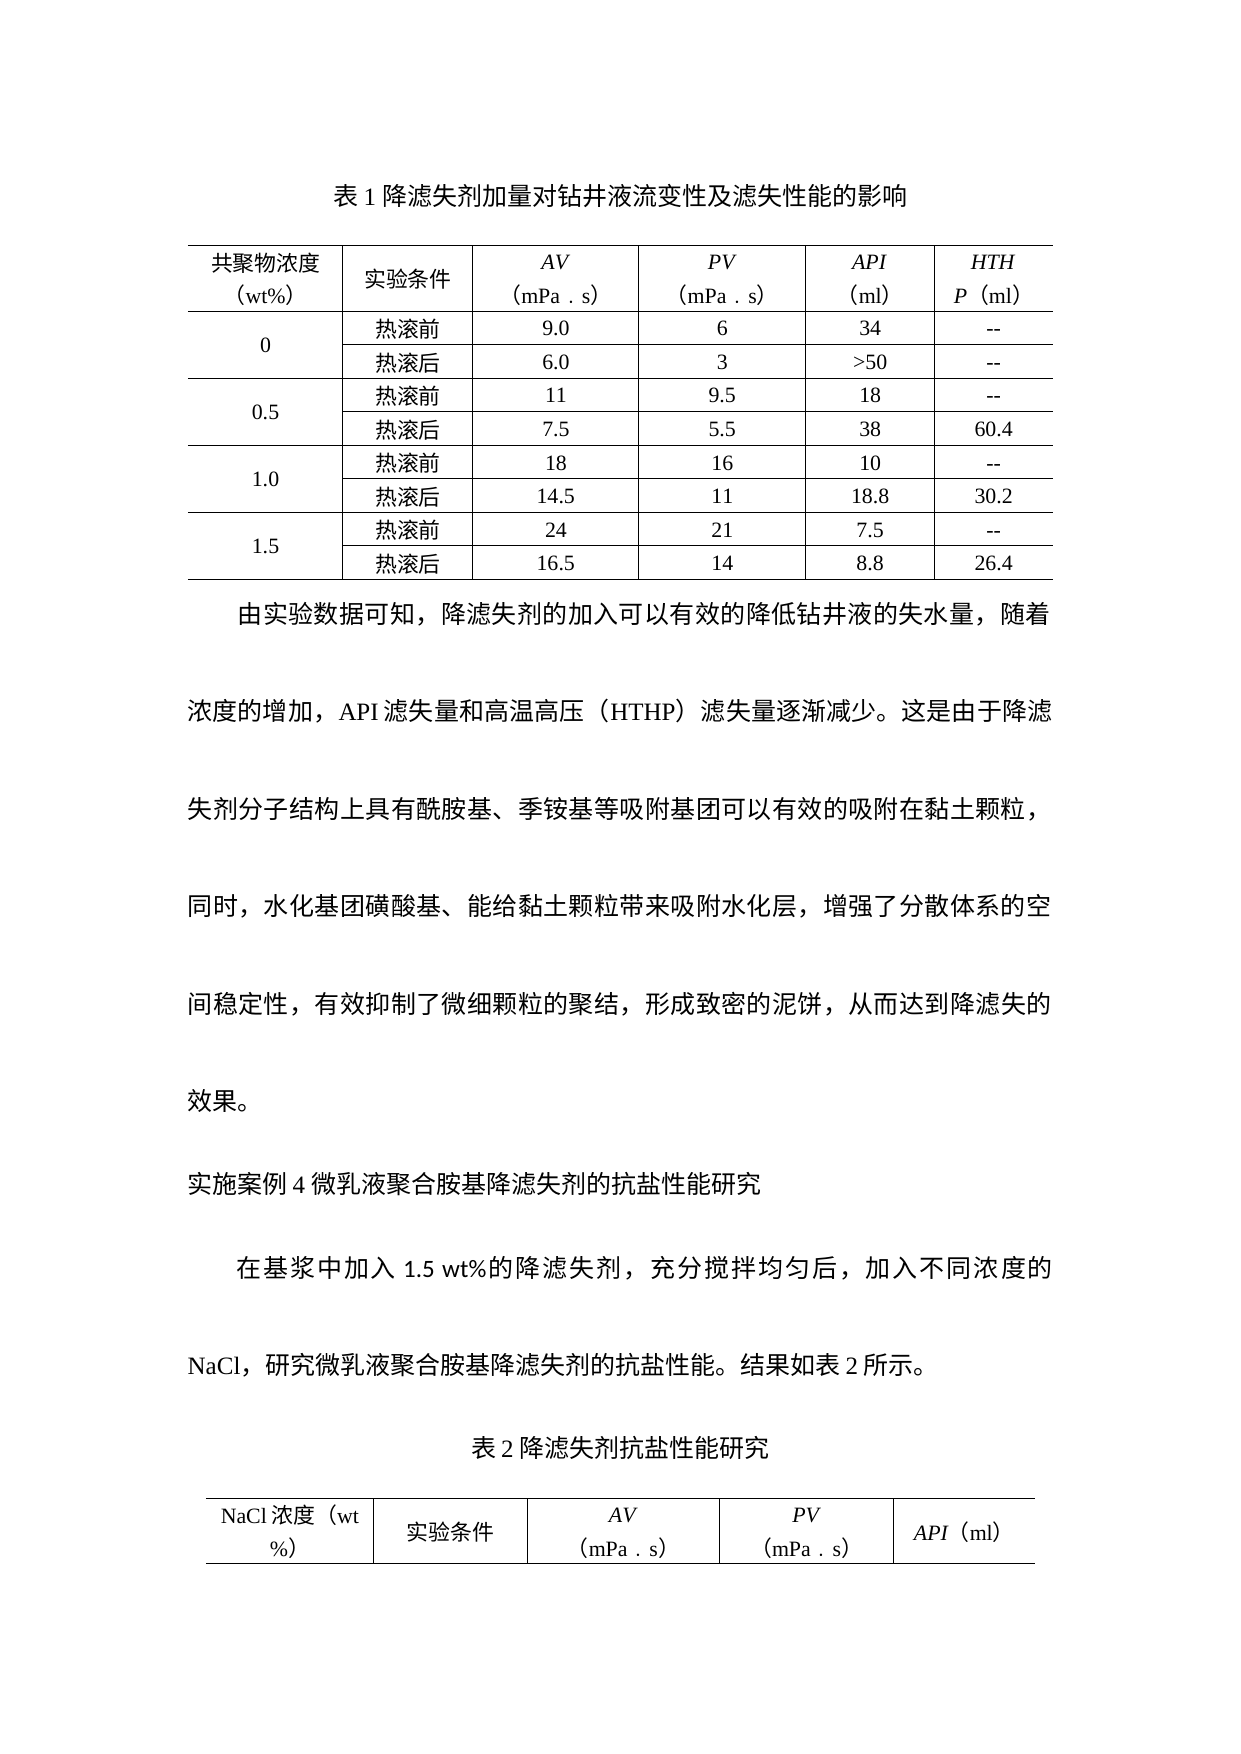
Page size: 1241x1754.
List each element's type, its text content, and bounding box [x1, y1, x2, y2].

table_cell 24 [473, 513, 638, 545]
table_cell 21 [639, 513, 805, 545]
table_header AV （mPa﹒s） [528, 1499, 719, 1563]
table_cell 1.5 [188, 513, 342, 579]
table_header 实验条件 [343, 246, 472, 311]
table_cell 9.0 [473, 312, 638, 344]
table_cell 0.5 [188, 379, 342, 445]
table_cell 热滚后 [343, 546, 472, 579]
text 由实验数据可知，降滤失剂的加入可以有效的降低钻井液的失水量，随着浓度的增加，API滤失量和高温高压（HTHP）滤失量逐渐减少。这是由于降滤失剂分子结构上具有酰胺基、季铵基等吸附基团可以有效的吸附在黏土颗粒，同时，水化基团磺酸基、能给黏土颗粒带来吸附水化层，增强了分散体系的空间稳定性，有效抑制了微细颗粒的聚结，形成致密的泥饼，从而达到降滤失的效果。 [187, 580, 1053, 1132]
table_cell 11 [639, 479, 805, 512]
table_cell 3 [639, 345, 805, 378]
table_cell 14 [639, 546, 805, 579]
table_cell 7.5 [473, 412, 638, 445]
table_header 共聚物浓度（wt%） [188, 246, 342, 311]
table_cell 热滚前 [343, 513, 472, 545]
table_cell 1.0 [188, 446, 342, 512]
table_header AV （mPa﹒s） [473, 246, 638, 311]
table_cell -- [935, 345, 1052, 378]
table_cell 34 [806, 312, 934, 344]
table_cell 6 [639, 312, 805, 344]
table_cell 18 [806, 379, 934, 411]
table_cell 8.8 [806, 546, 934, 579]
table_cell 14.5 [473, 479, 638, 512]
table_cell 热滚前 [343, 379, 472, 411]
table_header HTHP（ml） [935, 246, 1052, 311]
text 表2 降滤失剂抗盐性能研究 [187, 1414, 1053, 1479]
table_cell 16 [639, 446, 805, 478]
table_cell 7.5 [806, 513, 934, 545]
table_cell 热滚后 [343, 412, 472, 445]
table_header PV （mPa﹒s） [720, 1499, 893, 1563]
table_header API （ml） [806, 246, 934, 311]
table_cell 11 [473, 379, 638, 411]
table_cell 0 [188, 312, 342, 378]
table_cell 热滚前 [343, 312, 472, 344]
table_cell 18 [473, 446, 638, 478]
table_cell 30.2 [935, 479, 1052, 512]
table_cell 热滚前 [343, 446, 472, 478]
table_header PV （mPa﹒s） [639, 246, 805, 311]
table_header API（ml） [894, 1499, 1034, 1563]
table_cell -- [935, 312, 1052, 344]
text 实施案例4 微乳液聚合胺基降滤失剂的抗盐性能研究 [187, 1151, 1053, 1216]
table_cell 热滚后 [343, 345, 472, 378]
table_cell 38 [806, 412, 934, 445]
text 在基浆中加入1.5 wt%的降滤失剂，充分搅拌均匀后，加入不同浓度的NaCl，研究微乳液聚合胺基降滤失剂的抗盐性能。结果如表2所示。 [187, 1234, 1053, 1396]
table_cell 18.8 [806, 479, 934, 512]
table_header 实验条件 [374, 1499, 527, 1563]
table_cell 6.0 [473, 345, 638, 378]
table_cell 10 [806, 446, 934, 478]
table_cell 26.4 [935, 546, 1052, 579]
table_cell 9.5 [639, 379, 805, 411]
table_cell 60.4 [935, 412, 1052, 445]
table_header NaCl浓度（wt%） [206, 1499, 373, 1563]
table_cell 16.5 [473, 546, 638, 579]
table_cell -- [935, 379, 1052, 411]
text 表1 降滤失剂加量对钻井液流变性及滤失性能的影响 [187, 162, 1053, 227]
table_cell 热滚后 [343, 479, 472, 512]
table_cell -- [935, 446, 1052, 478]
table_cell -- [935, 513, 1052, 545]
table_cell 5.5 [639, 412, 805, 445]
table_cell >50 [806, 345, 934, 378]
